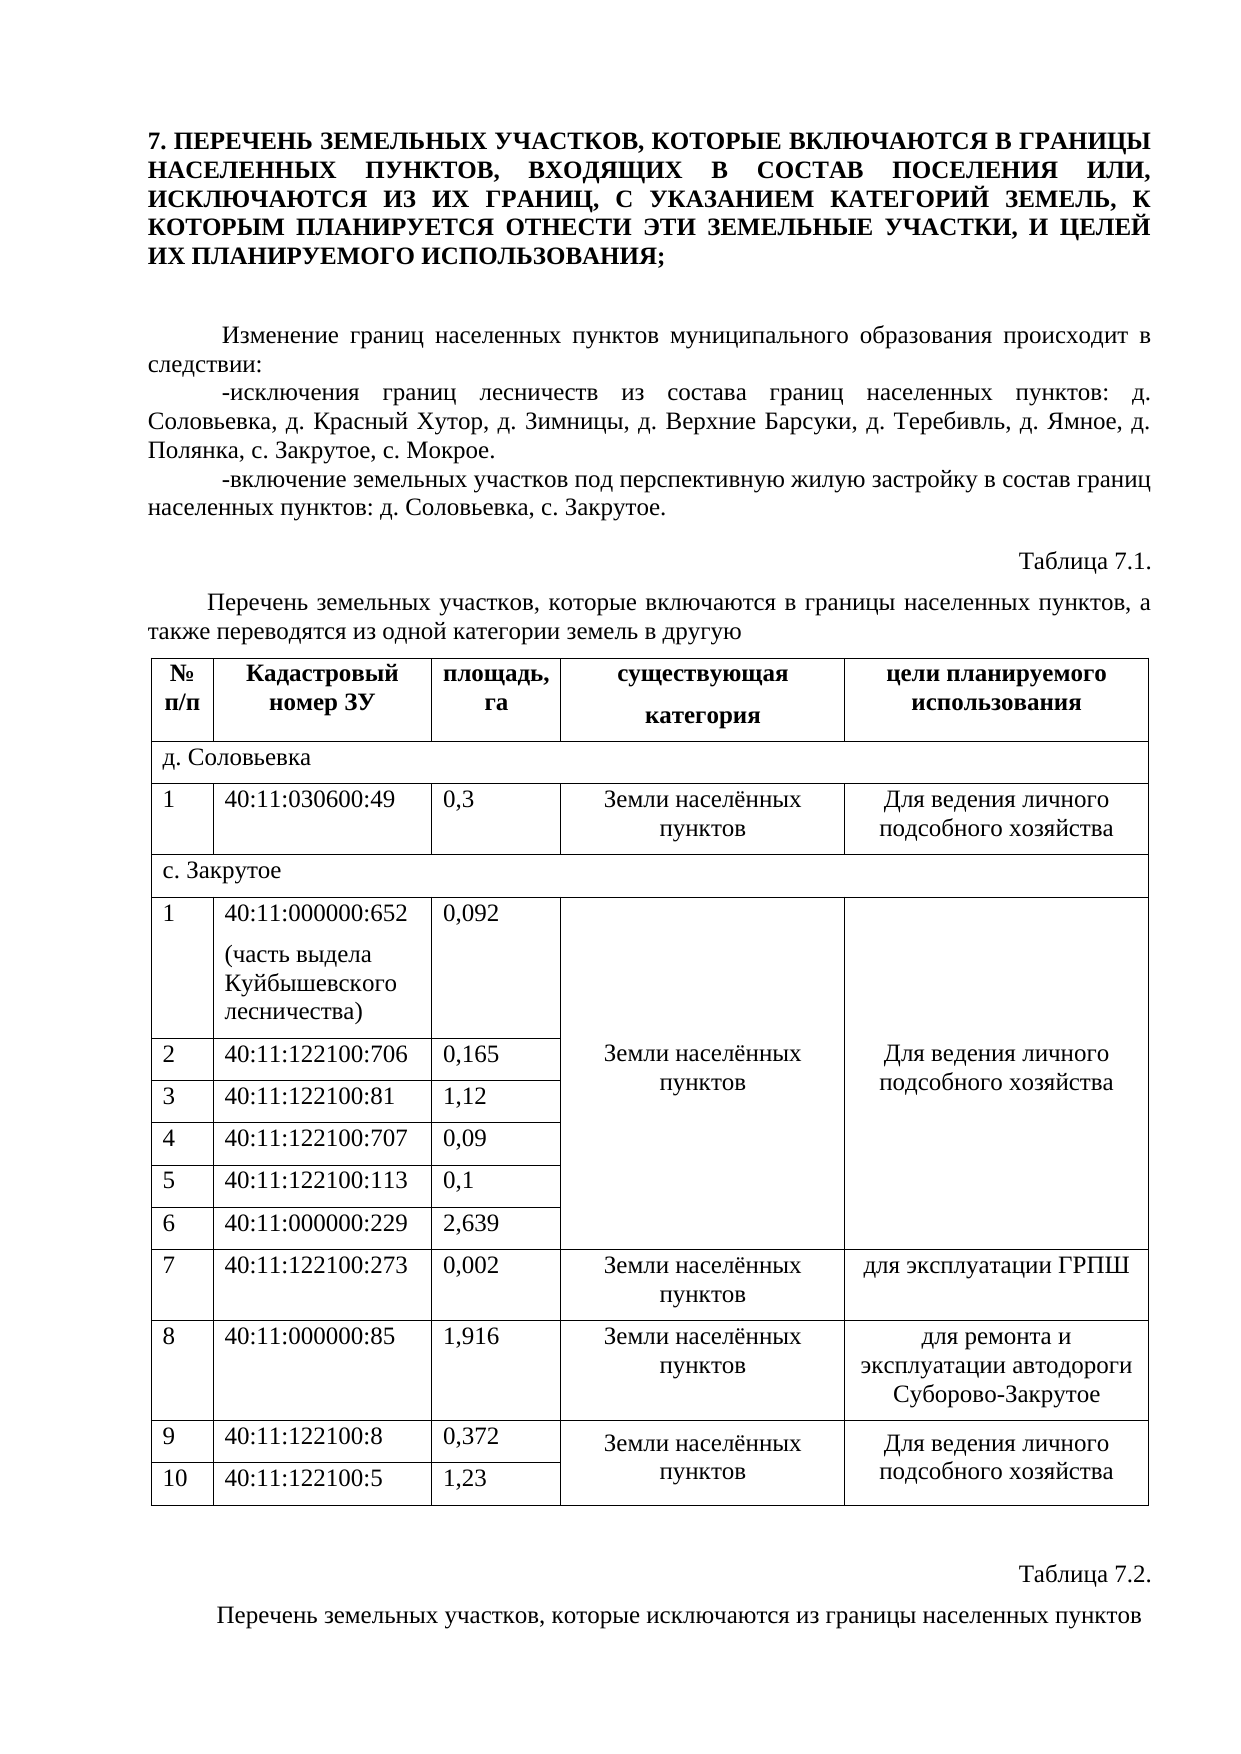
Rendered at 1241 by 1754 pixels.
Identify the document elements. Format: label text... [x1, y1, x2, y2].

text Изменение границ населенных пунктов муниципального образования происходит в следствии: [148, 320, 1152, 377]
table_cell Земли населённых пунктов [561, 784, 844, 854]
table_header площадь, га [432, 659, 560, 741]
table_cell 8 [152, 1321, 213, 1420]
text -включение земельных участков под перспективную жилую застройку в состав границ населенных пунктов: д. Соловьевка, с. Закрутое. [148, 464, 1152, 521]
table_cell Для ведения личного подсобного хозяйства [845, 1421, 1148, 1504]
table_cell 1,916 [432, 1321, 560, 1420]
table_cell 4 [152, 1123, 213, 1164]
table_cell 40:11:000000:229 [214, 1208, 431, 1249]
table_cell 1 [152, 898, 213, 1038]
table_cell 0,1 [432, 1166, 560, 1207]
table_cell 0,165 [432, 1039, 560, 1080]
table_cell 40:11:000000:652 (часть выдела Куйбышевского лесничества) [214, 898, 431, 1038]
table_cell 1 [152, 784, 213, 854]
table_cell 40:11:122100:8 [214, 1421, 431, 1462]
text Перечень земельных участков, которые включаются в границы населенных пунктов, а также переводятся из одной категории земель в другую [148, 587, 1152, 645]
table_cell Для ведения личного подсобного хозяйства [845, 898, 1148, 1249]
table_cell 0,3 [432, 784, 560, 854]
table_header существующая категория [561, 659, 844, 741]
table_cell Земли населённых пунктов [561, 1321, 844, 1420]
table_cell Для ведения личного подсобного хозяйства [845, 784, 1148, 854]
table_cell 1,12 [432, 1081, 560, 1122]
table_cell 5 [152, 1166, 213, 1207]
table_cell для эксплуатации ГРПШ [845, 1250, 1148, 1320]
table_cell 9 [152, 1421, 213, 1462]
table_cell 40:11:122100:113 [214, 1166, 431, 1207]
table_cell 7 [152, 1250, 213, 1320]
table_cell 0,372 [432, 1421, 560, 1462]
table_cell 40:11:122100:5 [214, 1463, 431, 1504]
table_header № п/п [152, 659, 213, 741]
table_cell 40:11:122100:707 [214, 1123, 431, 1164]
table_cell 40:11:000000:85 [214, 1321, 431, 1420]
subtitle 7. перечень земельных участков, которые включаются в границы населенных пунктов, входящих в состав поселения ИЛИ, исключаются из их границ, с указанием категорий земель, к которым планируется отнести эти земельные участки, и целей их планируемого использования; [148, 126, 1152, 270]
table_cell 40:11:122100:273 [214, 1250, 431, 1320]
table_header Кадастровый номер ЗУ [214, 659, 431, 741]
table_cell 1,23 [432, 1463, 560, 1504]
table_cell 40:11:122100:706 [214, 1039, 431, 1080]
table_cell 3 [152, 1081, 213, 1122]
subtitle Таблица 7.2. [148, 1559, 1152, 1588]
text Перечень земельных участков, которые исключаются из границы населенных пунктов [148, 1601, 1152, 1629]
table_cell для ремонта и эксплуатации автодороги Суборово-Закрутое [845, 1321, 1148, 1420]
table_cell 0,09 [432, 1123, 560, 1164]
table_cell 0,002 [432, 1250, 560, 1320]
table_cell 40:11:122100:81 [214, 1081, 431, 1122]
table_cell Земли населённых пунктов [561, 898, 844, 1249]
subtitle Таблица 7.1. [148, 546, 1152, 575]
table_cell 6 [152, 1208, 213, 1249]
table_header цели планируемого использования [845, 659, 1148, 741]
table_cell 2 [152, 1039, 213, 1080]
text -исключения границ лесничеств из состава границ населенных пунктов: д. Соловьевка, д. Красный Хутор, д. Зимницы, д. Верхние Барсуки, д. Теребивль, д. Ямное, д. Полянка, с. Закрутое, с. Мокрое. [148, 377, 1152, 464]
table_cell д. Соловьевка [152, 742, 1148, 783]
table_cell с. Закрутое [152, 855, 1148, 897]
table_cell Земли населённых пунктов [561, 1421, 844, 1504]
table_cell Земли населённых пунктов [561, 1250, 844, 1320]
table_cell 10 [152, 1463, 213, 1504]
table_cell 40:11:030600:49 [214, 784, 431, 854]
table_cell 0,092 [432, 898, 560, 1038]
table_cell 2,639 [432, 1208, 560, 1249]
